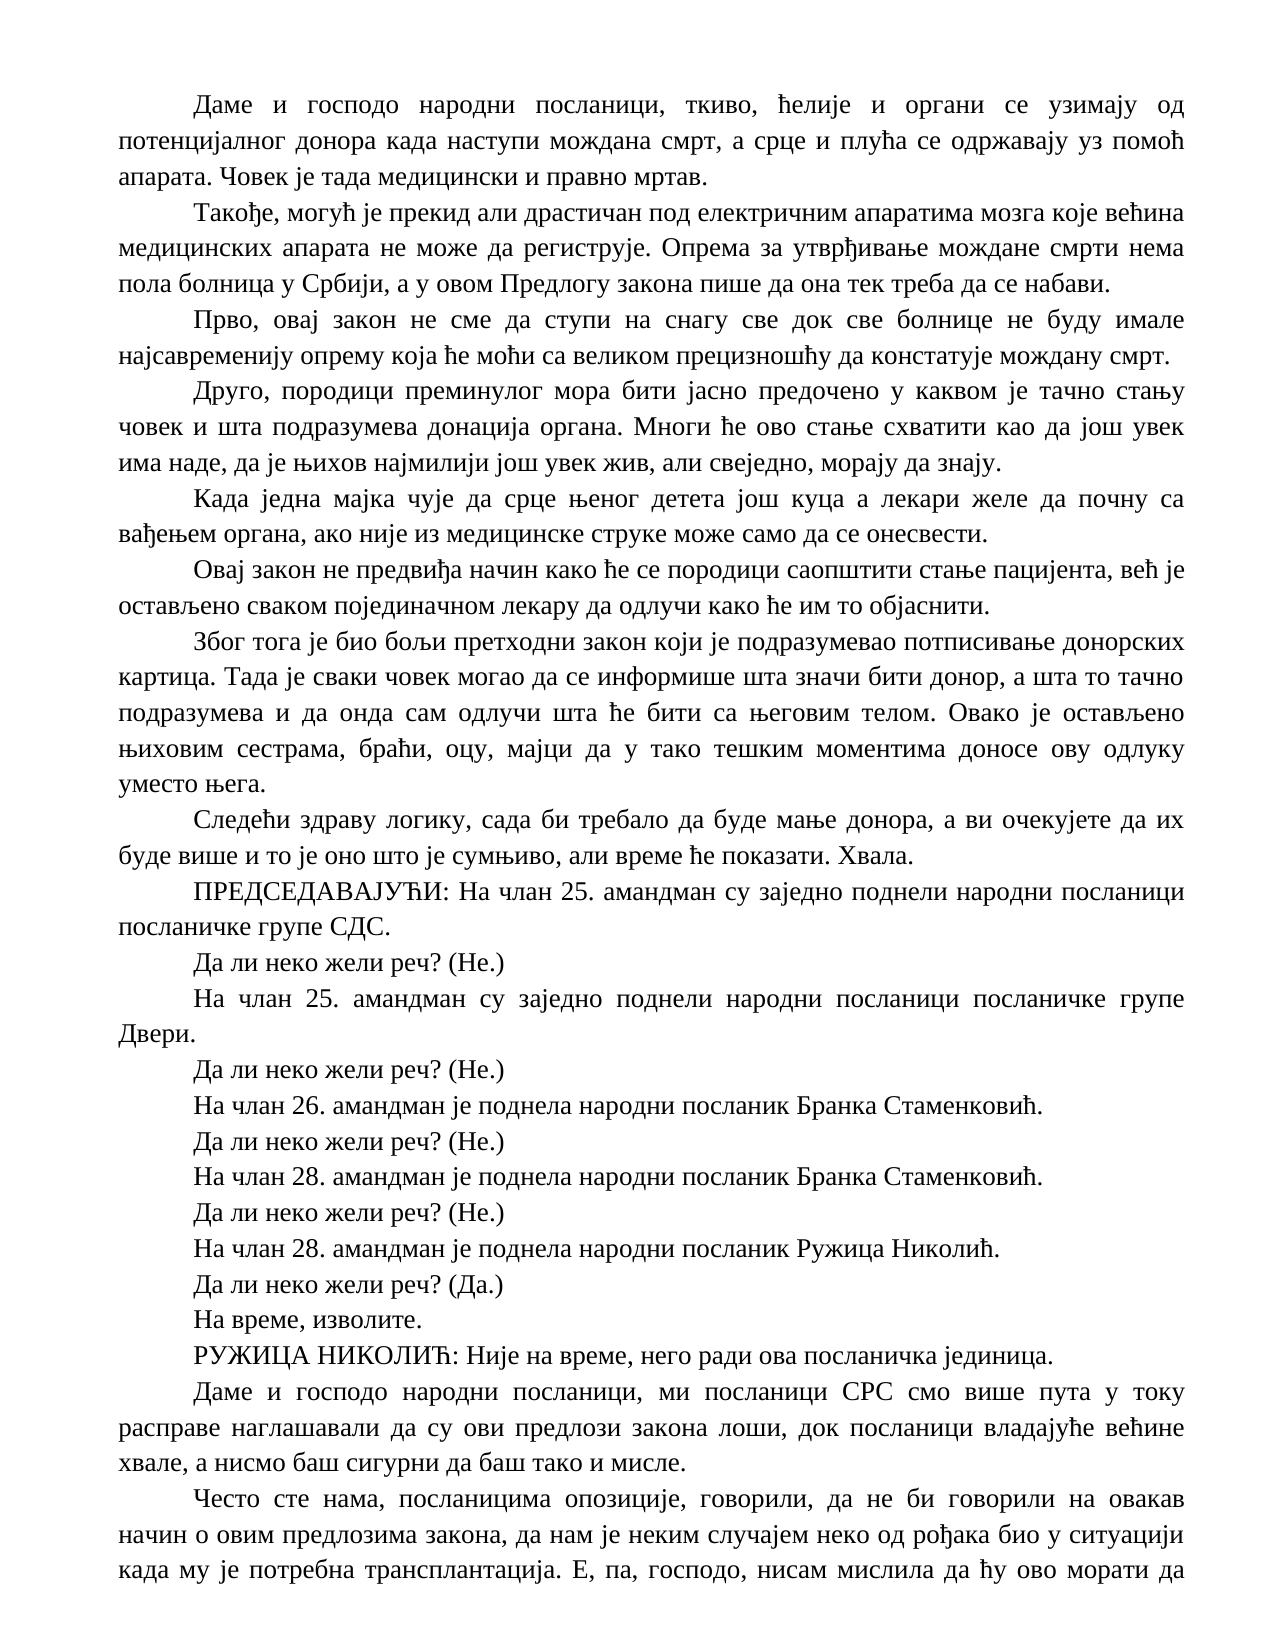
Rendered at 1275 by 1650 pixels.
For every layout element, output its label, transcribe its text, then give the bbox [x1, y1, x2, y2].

text На члан 26. амандман је поднела народни посланик Бранка Стаменковић. [118, 1089, 1186, 1120]
text Даме и господо народни посланици, ткиво, ћелије и органи се узимају од потенцијалног донора када наступи мождана смрт, а срце и плућа се одржавају уз помоћ апарата. Човек је тада медицински и правно мртав. [118, 89, 1186, 191]
text Прво, овај закон не сме да ступи на снагу све док све болнице не буду имале најсавременију опрему која ће моћи са великом прецизношћу да констатује мождану смрт. [118, 303, 1186, 370]
text На члан 25. амандман су заједно поднели народни посланици посланичке групе Двери. [118, 982, 1186, 1049]
text Да ли неко жели реч? (Да.) [118, 1268, 1186, 1299]
text На члан 28. амандман је поднела народни посланик Бранка Стаменковић. [118, 1161, 1186, 1192]
text Следећи здраву логику, сада би требало да буде мање донора, а ви очекујете да их буде више и то је оно што је сумњиво, али време ће показати. Хвала. [118, 803, 1186, 870]
text Да ли неко жели реч? (Не.) [118, 946, 1186, 977]
text Када једна мајка чује да срце њеног детета још куца а лекари желе да почну са вађењем органа, ако није из медицинске струке може само да се онесвести. [118, 482, 1186, 548]
text Да ли неко жели реч? (Не.) [118, 1125, 1186, 1156]
text Због тога је био бољи претходни закон који је подразумевао потписивање донорских картица. Тада је сваки човек могао да се информише шта значи бити донор, а шта то тачно подразумева и да онда сам одлучи шта ће бити са његовим телом. Овако је остављено њиховим сестрама, браћи, оцу, мајци да у тако тешким моментима доносе ову одлуку уместо њега. [118, 624, 1186, 799]
text На члан 28. амандман је поднела народни посланик Ружица Николић. [118, 1232, 1186, 1263]
text На време, изволите. [118, 1303, 1186, 1334]
text Да ли неко жели реч? (Не.) [118, 1196, 1186, 1227]
text Друго, породици преминулог мора бити јасно предочено у каквом је тачно стању човек и шта подразумева донација органа. Многи ће ово стање схватити као да још увек има наде, да је њихов најмилији још увек жив, али свеједно, морају да знају. [118, 374, 1186, 477]
text Такође, могућ је прекид али драстичан под електричним апаратима мозга које већина медицинских апарата не може да региструје. Опрема за утврђивање мождане смрти нема пола болница у Србији, а у овом Предлогу закона пише да она тек треба да се набави. [118, 196, 1186, 298]
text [118, 1482, 1186, 1585]
text ПРЕДСЕДАВАЈУЋИ: На члан 25. амандман су заједно поднели народни посланици посланичке групе СДС. [118, 875, 1186, 942]
text Овај закон не предвиђа начин како ће се породици саопштити стање пацијента, већ је остављено сваком појединачном лекару да одлучи како ће им то објаснити. [118, 553, 1186, 620]
text Да ли неко жели реч? (Не.) [118, 1053, 1186, 1084]
text Даме и господо народни посланици, ми посланици СРС смо више пута у току расправе наглашавали да су ови предлози закона лоши, док посланици владајуће већине хвале, а нисмо баш сигурни да баш тако и мисле. [118, 1375, 1186, 1477]
text РУЖИЦА НИКОЛИЋ: Није на време, него ради ова посланичка јединица. [118, 1339, 1186, 1370]
